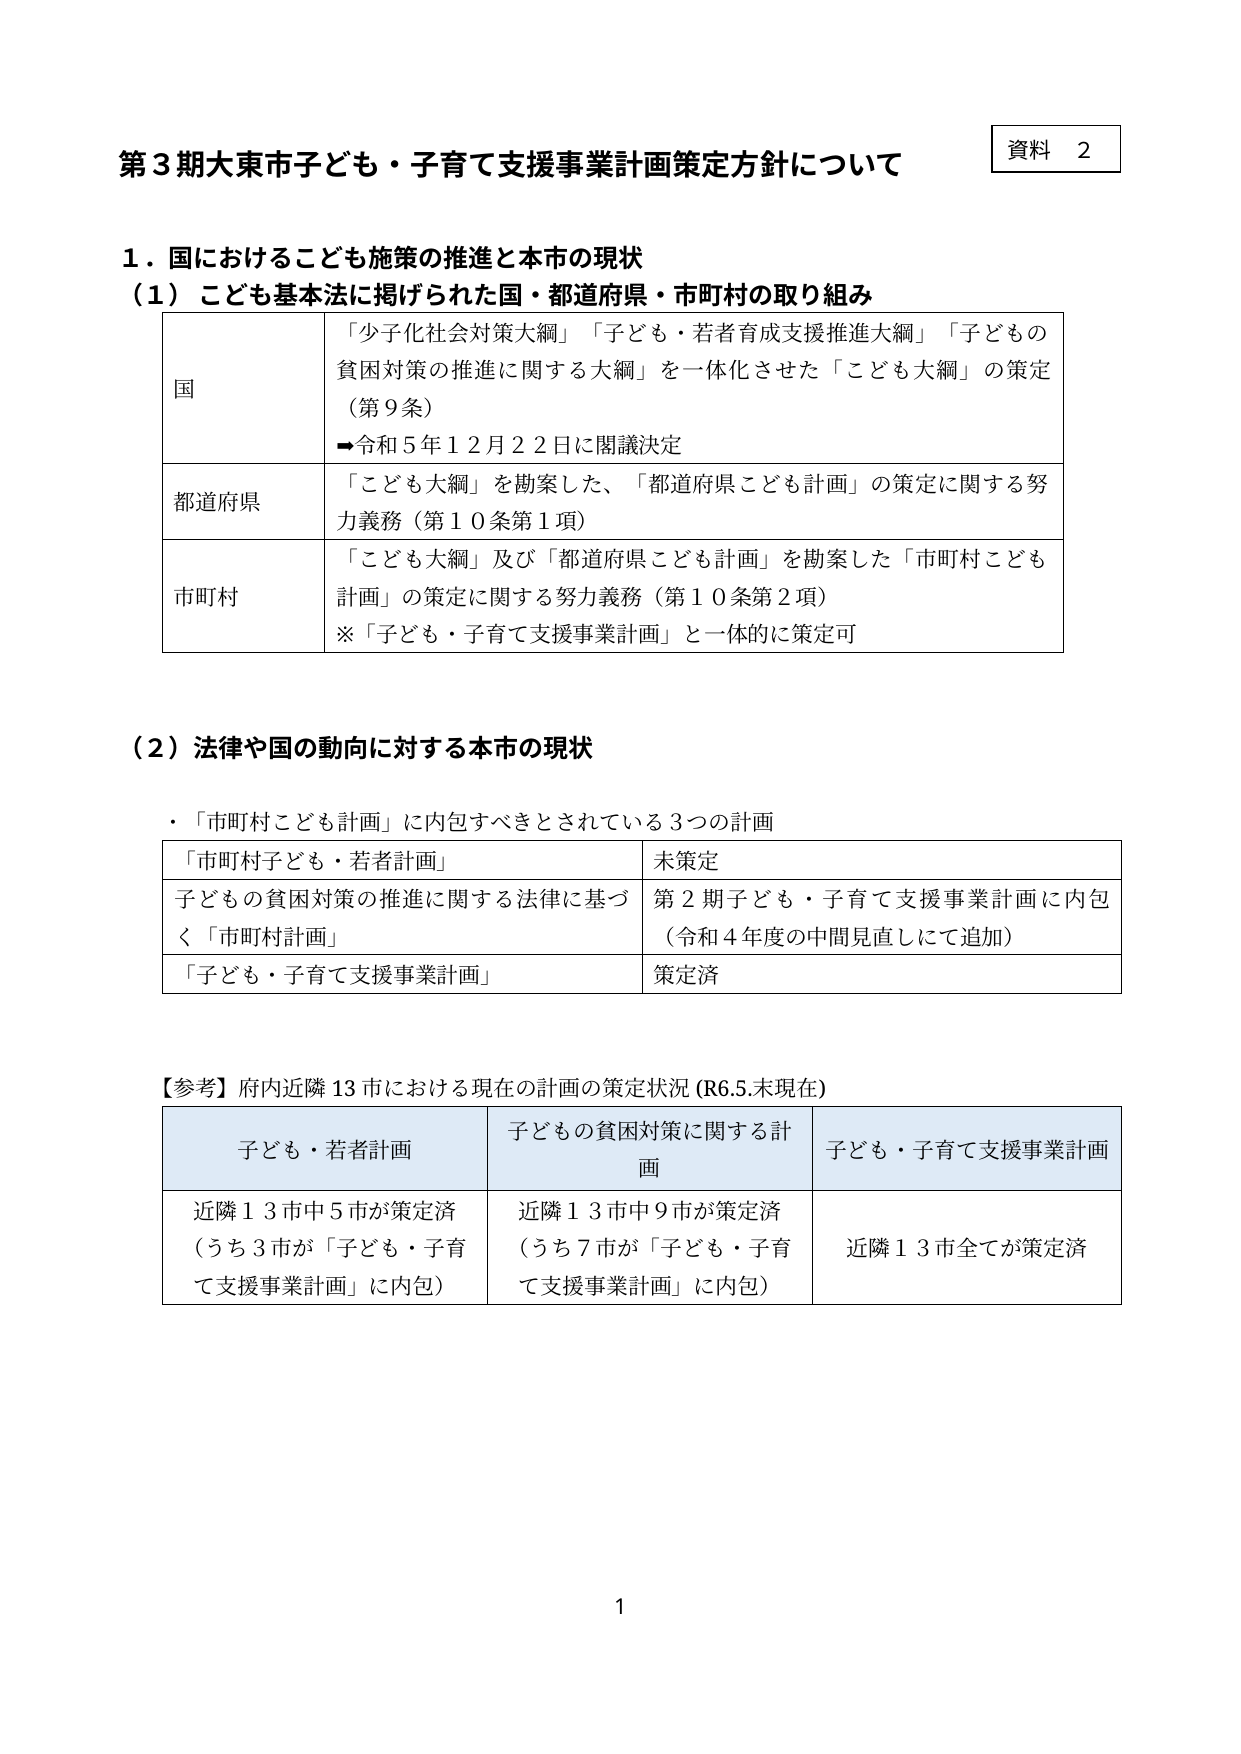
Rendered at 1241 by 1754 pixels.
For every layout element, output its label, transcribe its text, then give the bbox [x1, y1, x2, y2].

table_header 国 [163, 313, 324, 463]
text 【参考】府内近隣 13 市における現在の計画の策定状況 (R6.5.末現在) [118, 1068, 1122, 1106]
table_header 「市町村子ども・若者計画」 [163, 841, 642, 878]
table_header 子ども・若者計画 [163, 1107, 487, 1190]
table_cell 第２期子ども・子育て支援事業計画に内包（令和４年度の中間見直しにて追加） [643, 880, 1121, 954]
text 第３期大東市子ども・子育て支援事業計画策定方針について [118, 125, 1122, 200]
table_cell 策定済 [643, 955, 1121, 993]
table_cell 「子ども・子育て支援事業計画」 [163, 955, 642, 993]
table_cell 近隣１３市全てが策定済 [813, 1191, 1121, 1303]
table_cell 「こども大綱」を勘案した、「都道府県こども計画」の策定に関する努力義務（第１０条第１項） [325, 464, 1063, 539]
table_header 子どもの貧困対策に関する計画 [488, 1107, 812, 1190]
table_cell 「こども大綱」及び「都道府県こども計画」を勘案した「市町村こども計画」の策定に関する努力義務（第１０条第２項） ※「子ども・子育て支援事業計画」と一体的に策定可 [325, 540, 1063, 652]
text （１） こども基本法に掲げられた国・都道府県・市町村の取り組み [118, 275, 1122, 312]
table_cell 市町村 [163, 540, 324, 652]
table_header 未策定 [643, 841, 1121, 878]
text ・「市町村こども計画」に内包すべきとされている３つの計画 [162, 803, 1122, 840]
table_cell 近隣１３市中５市が策定済 （うち３市が「子ども・子育て支援事業計画」に内包） [163, 1191, 487, 1303]
table_cell 都道府県 [163, 464, 324, 539]
table_cell 近隣１３市中９市が策定済 （うち７市が「子ども・子育て支援事業計画」に内包） [488, 1191, 812, 1303]
text （２）法律や国の動向に対する本市の現状 [118, 728, 1122, 765]
text １．国におけるこども施策の推進と本市の現状 [118, 237, 1122, 275]
table_header 子ども・子育て支援事業計画 [813, 1107, 1121, 1190]
table_cell 子どもの貧困対策の推進に関する法律に基づく「市町村計画」 [163, 880, 642, 954]
table_header 「少子化社会対策大綱」「子ども・若者育成支援推進大綱」「子どもの貧困対策の推進に関する大綱」を一体化させた「こども大綱」の策定（第９条） ➡令和５年１２月２２日に閣議決定 [325, 313, 1063, 463]
